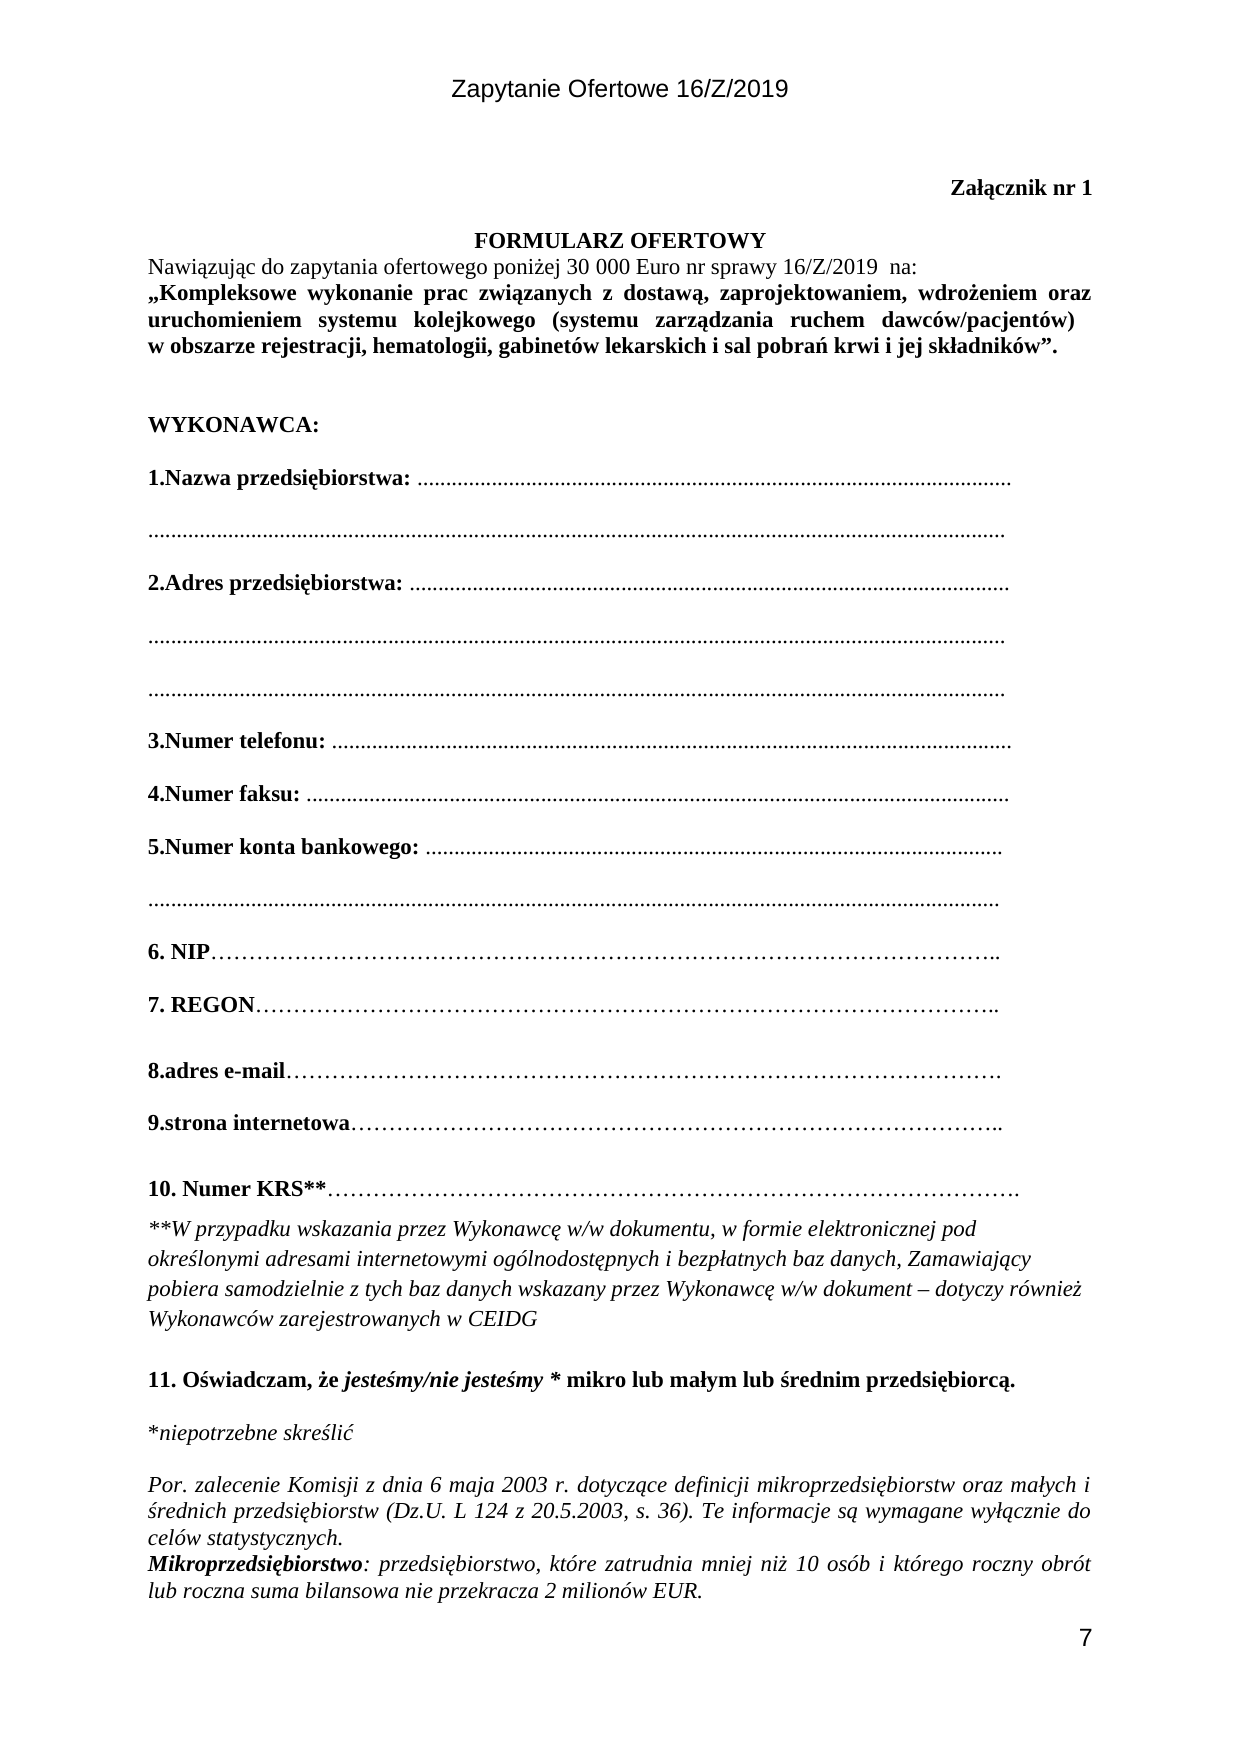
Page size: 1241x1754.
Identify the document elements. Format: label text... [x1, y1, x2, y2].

text „Kompleksowe wykonanie prac związanych z dostawą, zaprojektowaniem, wdrożeniem oraz uruchomieniem systemu kolejkowego (systemu zarządzania ruchem dawców/pacjentów) w obszarze rejestracji, hematologii, gabinetów lekarskich i sal pobrań krwi i jej składników”. [148, 279, 1093, 358]
text 1.Nazwa przedsiębiorstwa: ........................................................................................................ [148, 464, 1093, 490]
text 9.strona internetowa………………………………………………………………………….. [148, 1109, 1093, 1136]
text ...................................................................................................................................................... [148, 675, 1093, 701]
text 4.Numer faksu: ........................................................................................................................... [148, 780, 1093, 806]
text 8.adres e-mail…………………………………………………………………………………. [148, 1057, 1093, 1083]
text 6. NIP………………………………………………………………………………………….. [148, 938, 1093, 964]
text 11. Oświadczam, że jesteśmy/nie jesteśmy * mikro lub małym lub średnim przedsiębiorcą. [148, 1366, 1093, 1392]
text ...................................................................................................................................................... [148, 517, 1093, 543]
text ...................................................................................................................................................... [148, 622, 1093, 648]
text ..................................................................................................................................................... [148, 886, 1093, 912]
text WYKONAWCA: [148, 411, 1093, 437]
text FORMULARZ OFERTOWY [148, 227, 1093, 253]
text Mikroprzedsiębiorstwo: przedsiębiorstwo, które zatrudnia mniej niż 10 osób i którego roczny obrót lub roczna suma bilansowa nie przekracza 2 milionów EUR. [148, 1550, 1093, 1603]
text Por. zalecenie Komisji z dnia 6 maja 2003 r. dotyczące definicji mikroprzedsiębiorstw oraz małych i średnich przedsiębiorstw (Dz.U. L 124 z 20.5.2003, s. 36). Te informacje są wymagane wyłącznie do celów statystycznych. [148, 1471, 1093, 1550]
text Załącznik nr 1 [148, 174, 1093, 200]
text 2.Adres przedsiębiorstwa: ......................................................................................................... [148, 569, 1093, 596]
text 3.Numer telefonu: ....................................................................................................................... [148, 727, 1093, 754]
text *niepotrzebne skreślić [148, 1418, 1093, 1445]
text **W przypadku wskazania przez Wykonawcę w/w dokumentu, w formie elektronicznej pod określonymi adresami internetowymi ogólnodostępnych i bezpłatnych baz danych, Zamawiający pobiera samodzielnie z tych baz danych wskazany przez Wykonawcę w/w dokument – dotyczy również Wykonawców zarejestrowanych w CEIDG [148, 1215, 1093, 1332]
text 7. REGON…………………………………………………………………………………….. [148, 991, 1093, 1017]
text 5.Numer konta bankowego: ..................................................................................................... [148, 833, 1093, 859]
text 10. Numer KRS**………………………………………………………………………………. [148, 1175, 1093, 1202]
text Nawiązując do zapytania ofertowego poniżej 30 000 Euro nr sprawy 16/Z/2019 na: [148, 253, 1093, 279]
